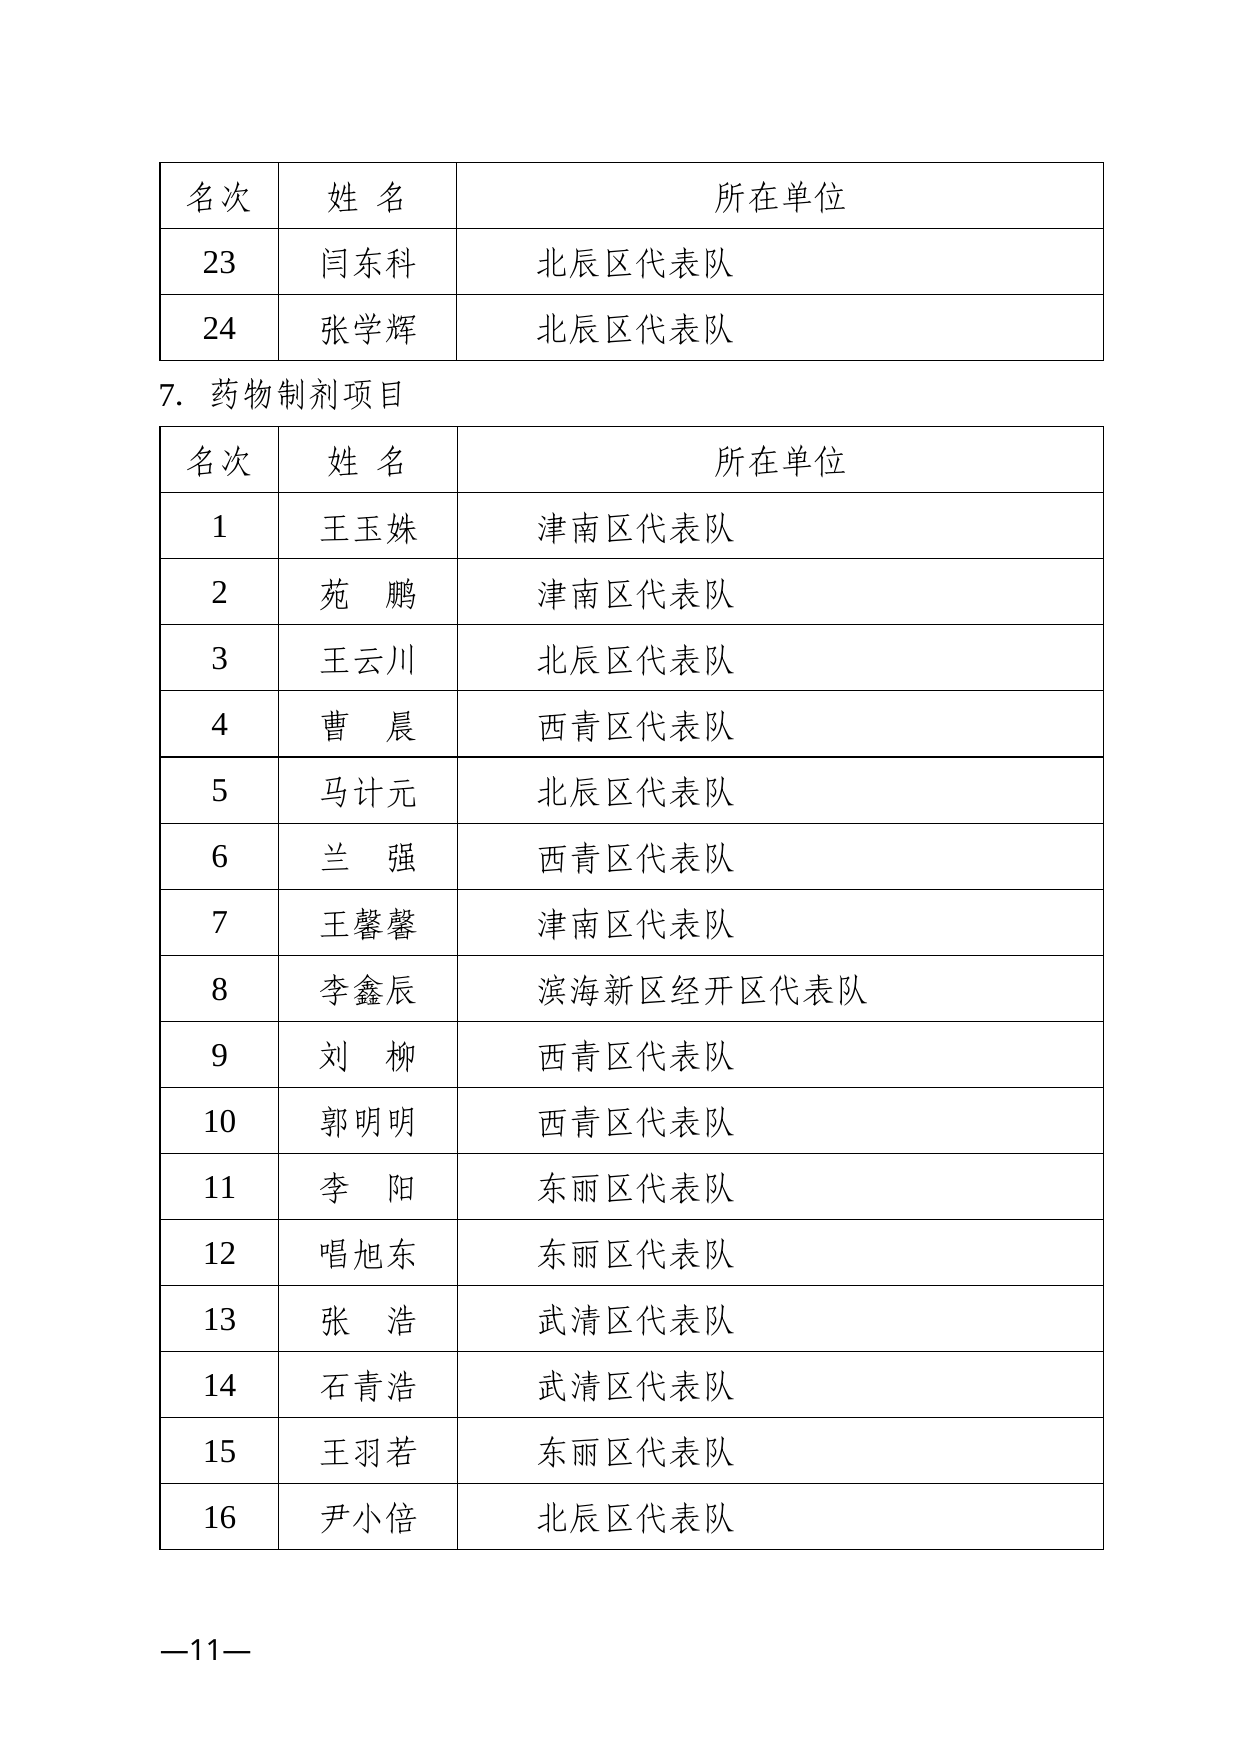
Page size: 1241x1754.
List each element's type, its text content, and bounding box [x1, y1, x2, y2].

table_cell 刘 柳 [279, 1022, 457, 1087]
table_cell 7 [161, 890, 278, 954]
table_cell 西青区代表队 [458, 691, 1103, 756]
table_cell 东丽区代表队 [458, 1220, 1103, 1285]
text 7．药物制剂项目 [158, 361, 1081, 426]
table_cell 郭明明 [279, 1088, 457, 1153]
table_cell 曹 晨 [279, 691, 457, 756]
table_cell 津南区代表队 [458, 493, 1103, 558]
table_cell 马计元 [279, 758, 457, 822]
table_cell 津南区代表队 [458, 559, 1103, 624]
table_header 所在单位 [458, 427, 1103, 492]
table_cell 11 [161, 1154, 278, 1219]
table_cell 1 [161, 493, 278, 558]
table_cell 闫东科 [279, 229, 456, 294]
table_header 姓 名 [279, 163, 456, 228]
table_cell 东丽区代表队 [458, 1154, 1103, 1219]
table_cell 北辰区代表队 [458, 758, 1103, 822]
table_cell 西青区代表队 [458, 824, 1103, 888]
table_cell 5 [161, 758, 278, 822]
table_cell 李 阳 [279, 1154, 457, 1219]
table_cell 兰 强 [279, 824, 457, 888]
table_cell 唱旭东 [279, 1220, 457, 1285]
table_header 所在单位 [457, 163, 1103, 228]
table_cell 滨海新区经开区代表队 [458, 956, 1103, 1021]
table_cell 9 [161, 1022, 278, 1087]
table_cell 李鑫辰 [279, 956, 457, 1021]
table_header 姓 名 [279, 427, 457, 492]
table_cell 北辰区代表队 [457, 229, 1103, 294]
table_cell 西青区代表队 [458, 1088, 1103, 1153]
table_cell 8 [161, 956, 278, 1021]
table_cell 北辰区代表队 [457, 295, 1103, 360]
table_cell 16 [161, 1484, 278, 1549]
table_cell 北辰区代表队 [458, 625, 1103, 690]
table_cell 西青区代表队 [458, 1022, 1103, 1087]
table_cell 武清区代表队 [458, 1286, 1103, 1351]
table_cell 12 [161, 1220, 278, 1285]
table_cell 石青浩 [279, 1352, 457, 1417]
table_cell 王羽若 [279, 1418, 457, 1483]
table_header 名次 [161, 427, 278, 492]
table_cell 23 [161, 229, 278, 294]
table_header 名次 [161, 163, 278, 228]
table_cell 14 [161, 1352, 278, 1417]
table_cell 4 [161, 691, 278, 756]
table_cell 北辰区代表队 [458, 1484, 1103, 1549]
table_cell 张 浩 [279, 1286, 457, 1351]
table_cell 东丽区代表队 [458, 1418, 1103, 1483]
table_cell 6 [161, 824, 278, 888]
table_cell 13 [161, 1286, 278, 1351]
table_cell 尹小倍 [279, 1484, 457, 1549]
table_cell 苑 鹏 [279, 559, 457, 624]
table_cell 3 [161, 625, 278, 690]
table_cell 10 [161, 1088, 278, 1153]
table_cell 王云川 [279, 625, 457, 690]
table_cell 津南区代表队 [458, 890, 1103, 954]
table_cell 2 [161, 559, 278, 624]
table_cell 15 [161, 1418, 278, 1483]
table_cell 武清区代表队 [458, 1352, 1103, 1417]
table_cell 王玉姝 [279, 493, 457, 558]
table_cell 张学辉 [279, 295, 456, 360]
table_cell 王馨馨 [279, 890, 457, 954]
table_cell 24 [161, 295, 278, 360]
